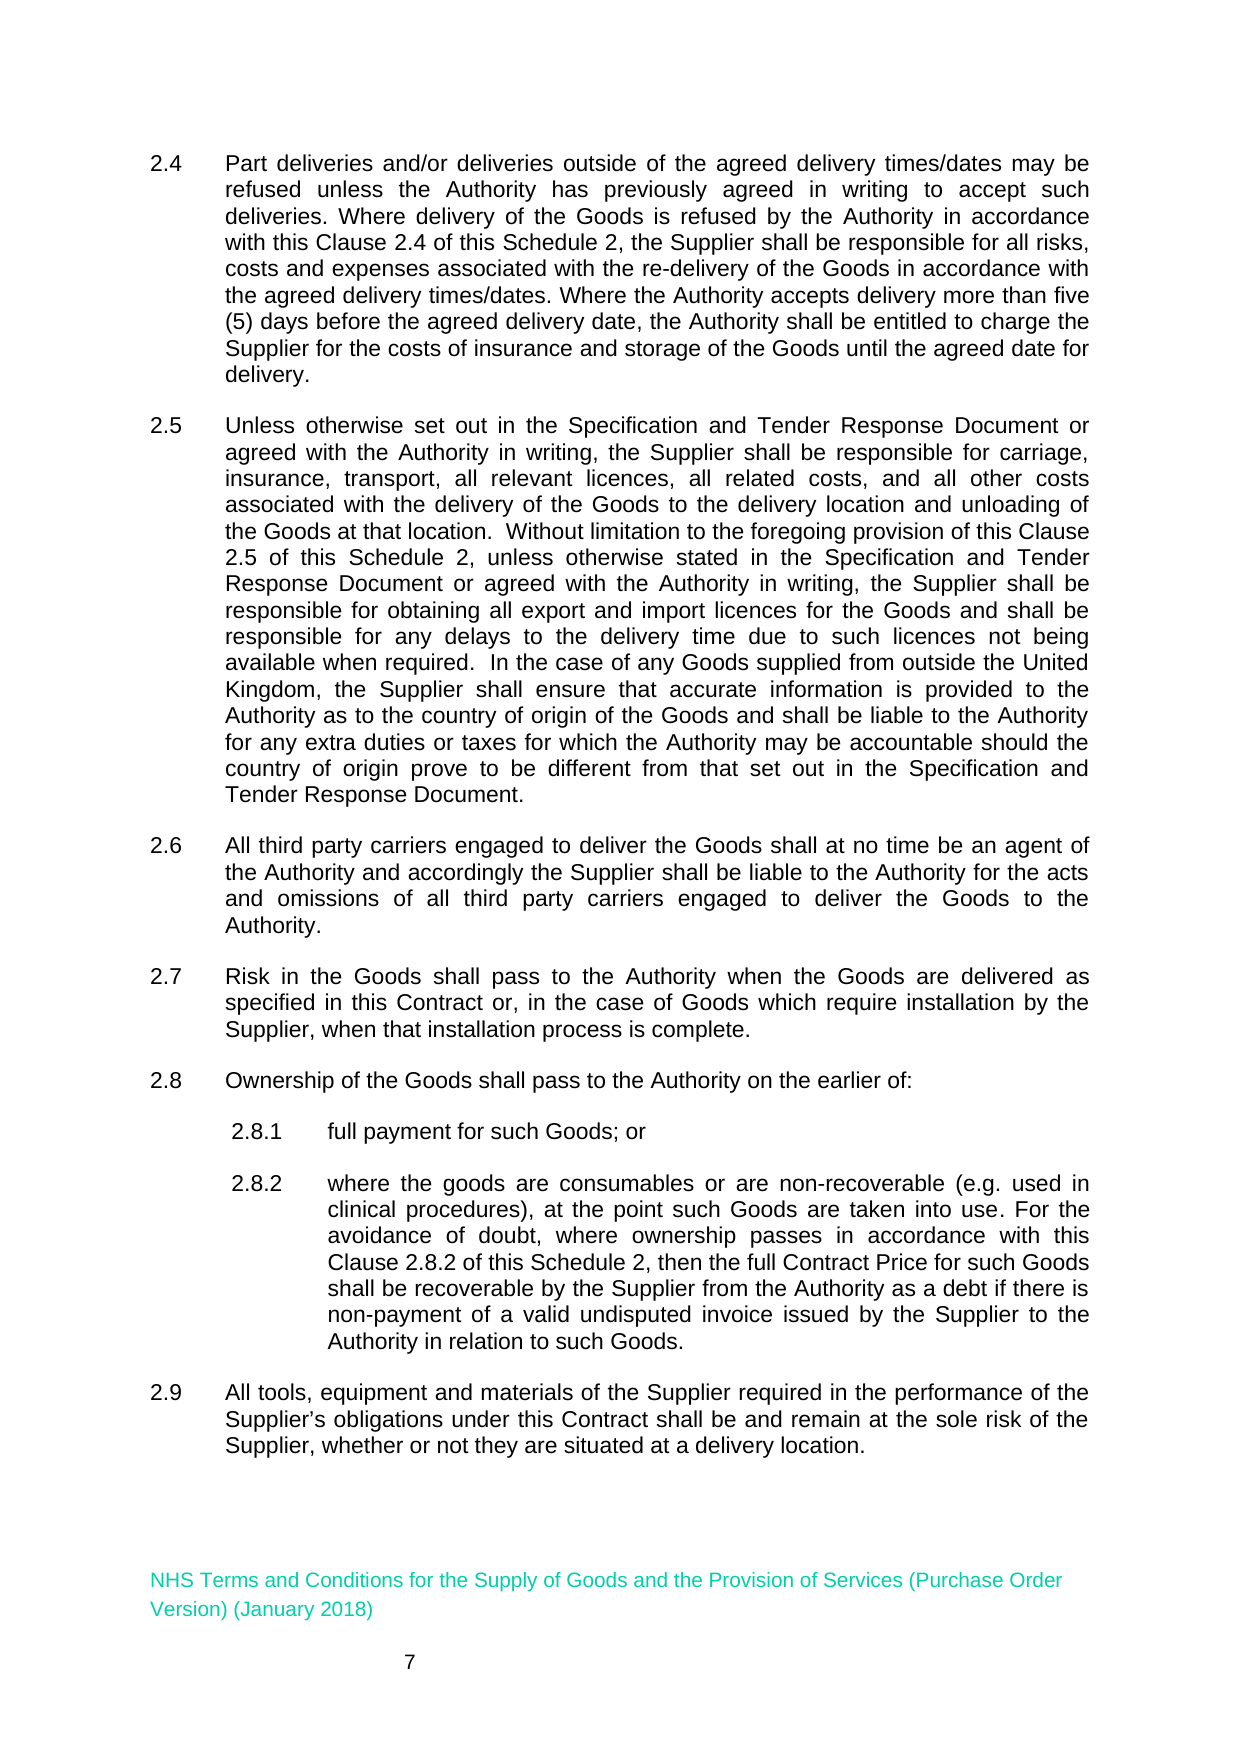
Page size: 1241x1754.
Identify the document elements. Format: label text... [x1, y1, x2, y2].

subtitle full payment for such Goods; or [231, 1118, 1090, 1145]
subtitle Part deliveries and/or deliveries outside of the agreed delivery times/dates may be refused unless the Authority has previously agreed in writing to accept such deliveries. Where delivery of the Goods is refused by the Authority in accordance with this Clause 2.4 of this Schedule 2, the Supplier shall be responsible for all risks, costs and expenses associated with the re-delivery of the Goods in accordance with the agreed delivery times/dates. Where the Authority accepts delivery more than five (5) days before the agreed delivery date, the Authority shall be entitled to charge the Supplier for the costs of insurance and storage of the Goods until the agreed date for delivery. [150, 150, 1090, 387]
subtitle where the goods are consumables or are non-recoverable (e.g. used in clinical procedures), at the point such Goods are taken into use. For the avoidance of doubt, where ownership passes in accordance with this Clause 2.8.2 of this Schedule 2, then the full Contract Price for such Goods shall be recoverable by the Supplier from the Authority as a debt if there is non-payment of a valid undisputed invoice issued by the Supplier to the Authority in relation to such Goods. [231, 1170, 1090, 1354]
subtitle All tools, equipment and materials of the Supplier required in the performance of the Supplier’s obligations under this Contract shall be and remain at the sole risk of the Supplier, whether or not they are situated at a delivery location. [150, 1379, 1090, 1458]
subtitle Risk in the Goods shall pass to the Authority when the Goods are delivered as specified in this Contract or, in the case of Goods which require installation by the Supplier, when that installation process is complete. [150, 963, 1090, 1042]
subtitle All third party carriers engaged to deliver the Goods shall at no time be an agent of the Authority and accordingly the Supplier shall be liable to the Authority for the acts and omissions of all third party carriers engaged to deliver the Goods to the Authority. [150, 832, 1090, 938]
subtitle Ownership of the Goods shall pass to the Authority on the earlier of: [150, 1067, 1090, 1093]
subtitle Unless otherwise set out in the Specification and Tender Response Document or agreed with the Authority in writing, the Supplier shall be responsible for carriage, insurance, transport, all relevant licences, all related costs, and all other costs associated with the delivery of the Goods to the delivery location and unloading of the Goods at that location. Without limitation to the foregoing provision of this Clause 2.5 of this Schedule 2, unless otherwise stated in the Specification and Tender Response Document or agreed with the Authority in writing, the Supplier shall be responsible for obtaining all export and import licences for the Goods and shall be responsible for any delays to the delivery time due to such licences not being available when required. In the case of any Goods supplied from outside the United Kingdom, the Supplier shall ensure that accurate information is provided to the Authority as to the country of origin of the Goods and shall be liable to the Authority for any extra duties or taxes for which the Authority may be accountable should the country of origin prove to be different from that set out in the Specification and Tender Response Document. [150, 412, 1090, 807]
